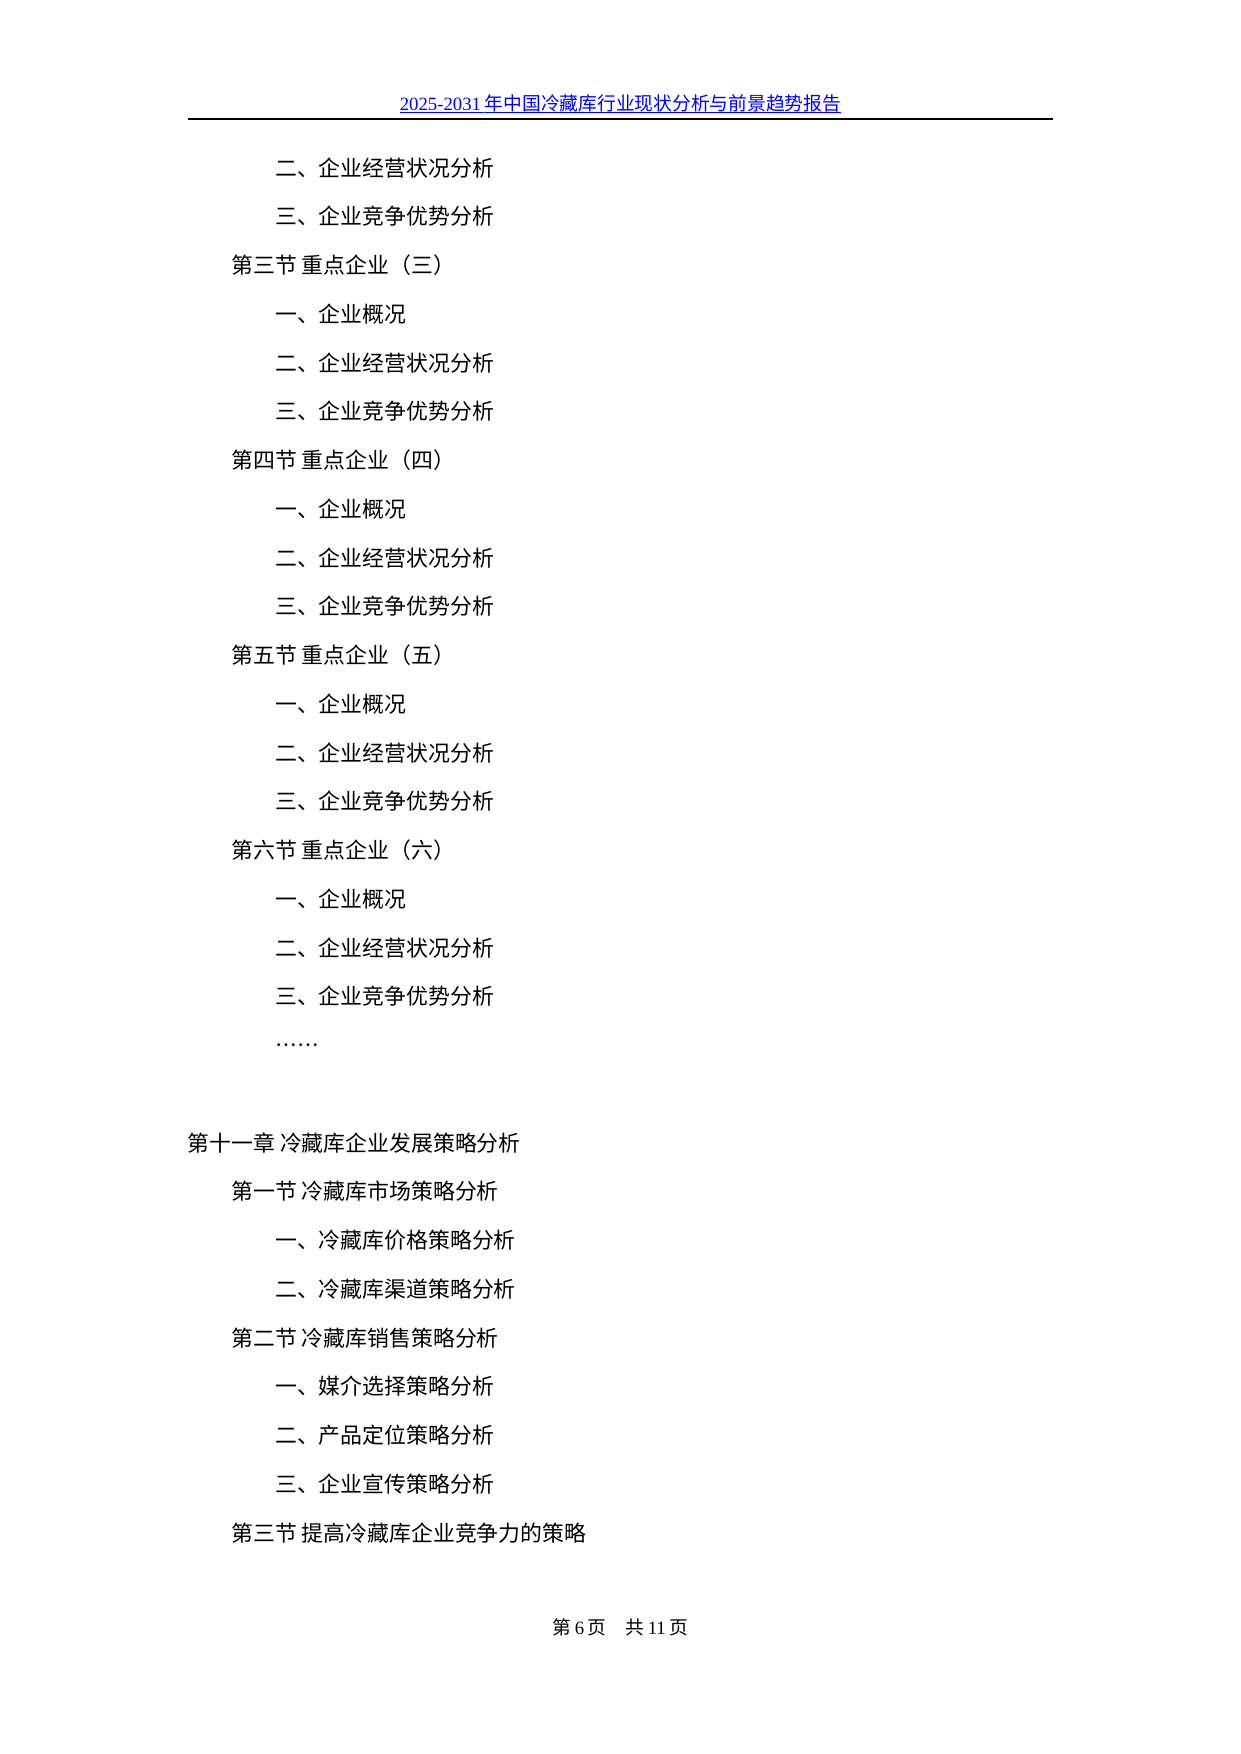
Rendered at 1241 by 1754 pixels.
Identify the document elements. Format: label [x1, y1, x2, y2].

text [187, 150, 1053, 1548]
